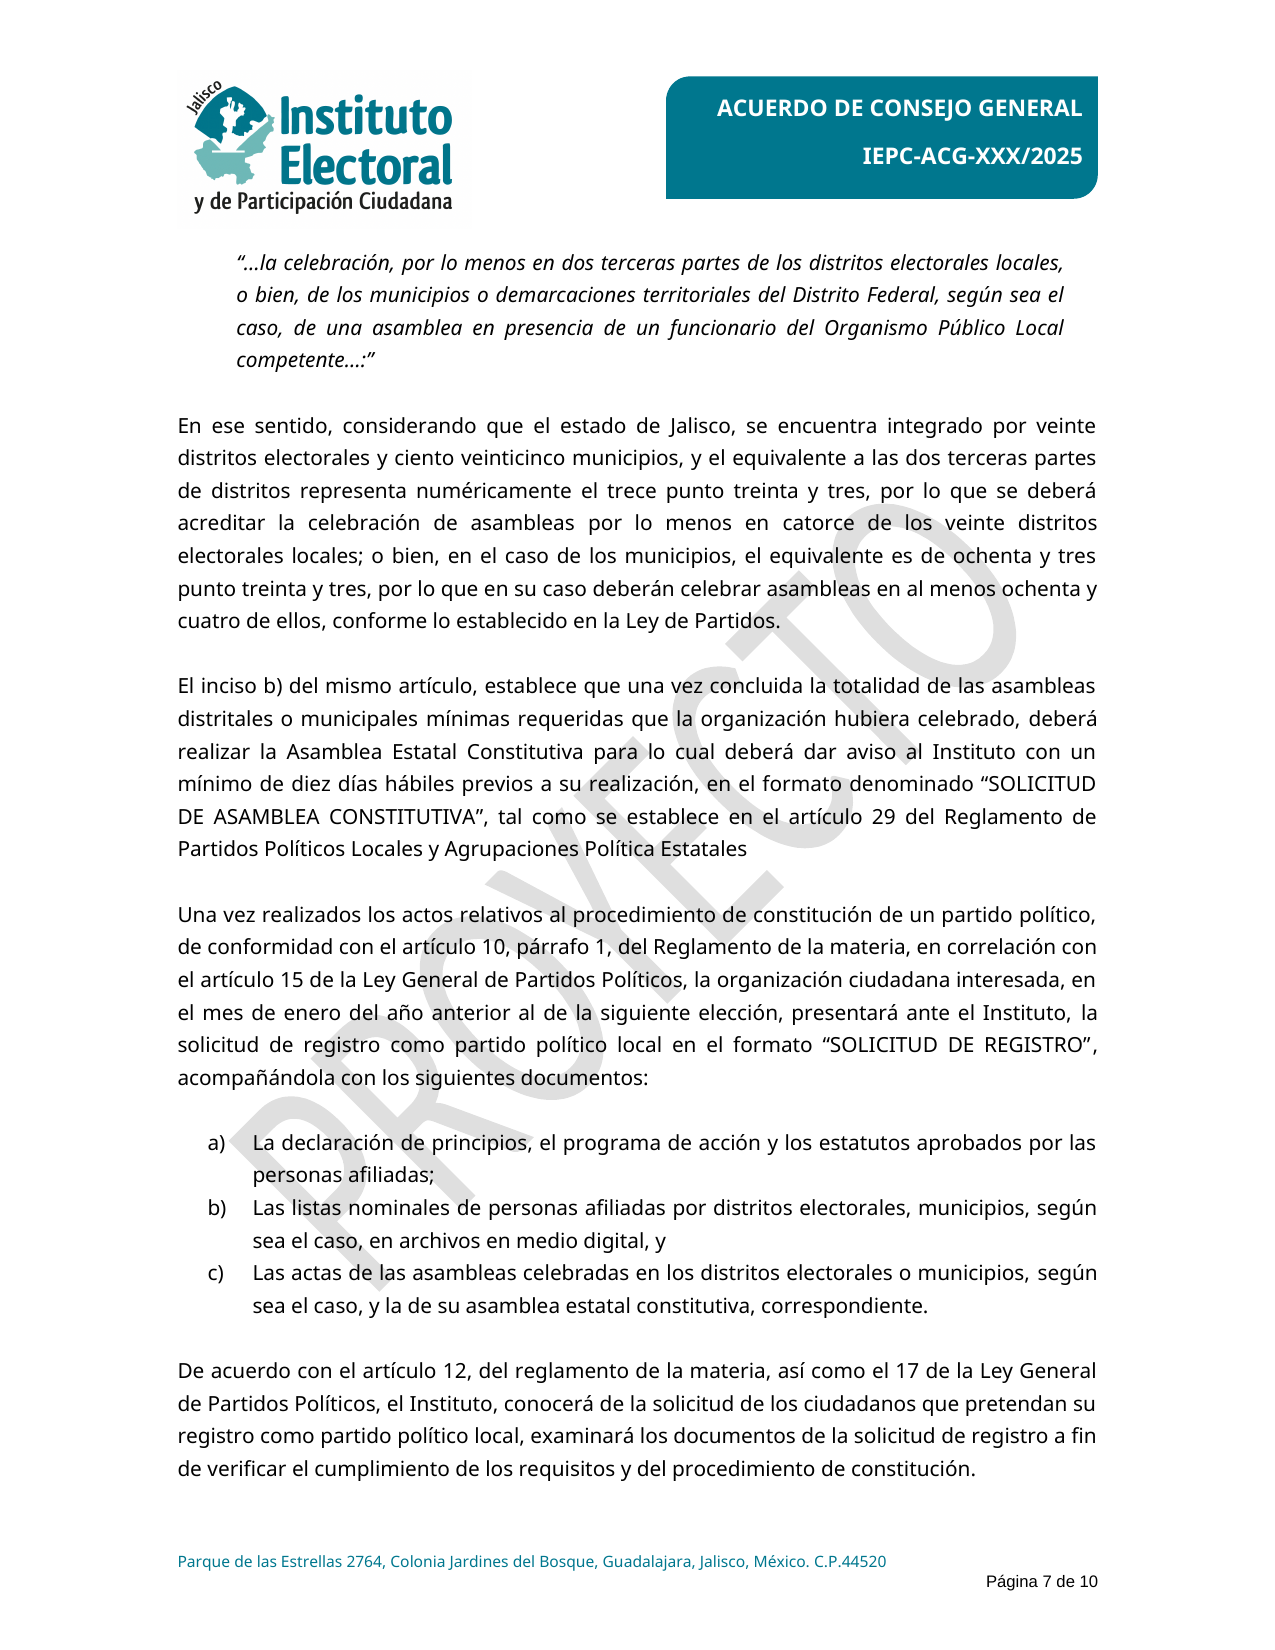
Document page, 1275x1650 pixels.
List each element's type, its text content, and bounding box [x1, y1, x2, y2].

text El inciso b) del mismo artículo, establece que una vez concluida la totalidad de las asambleas distritales o municipales mínimas requeridas que la organización hubiera celebrado, deberá realizar la Asamblea Estatal Constitutiva para lo cual deberá dar aviso al Instituto con un mínimo de diez días hábiles previos a su realización, en el formato denominado “SOLICITUD DE ASAMBLEA CONSTITUTIVA”, tal como se establece en el artículo 29 del Reglamento de Partidos Políticos Locales y Agrupaciones Política Estatales [177, 672, 1098, 863]
text “…la celebración, por lo menos en dos terceras partes de los distritos electorales locales, o bien, de los municipios o demarcaciones territoriales del Distrito Federal, según sea el caso, de una asamblea en presencia de un funcionario del Organismo Público Local competente…:” [236, 248, 1068, 374]
text En ese sentido, considerando que el estado de Jalisco, se encuentra integrado por veinte distritos electorales y ciento veinticinco municipios, y el equivalente a las dos terceras partes de distritos representa numéricamente el trece punto treinta y tres, por lo que se deberá acreditar la celebración de asambleas por lo menos en catorce de los veinte distritos electorales locales; o bien, en el caso de los municipios, el equivalente es de ochenta y tres punto treinta y tres, por lo que en su caso deberán celebrar asambleas en al menos ochenta y cuatro de ellos, conforme lo establecido en la Ley de Partidos. [177, 411, 1098, 635]
text c) Las actas de las asambleas celebradas en los distritos electorales o municipios, según sea el caso, y la de su asamblea estatal constitutiva, correspondiente. [207, 1258, 1098, 1319]
text b) Las listas nominales de personas afiliadas por distritos electorales, municipios, según sea el caso, en archivos en medio digital, y [207, 1193, 1098, 1254]
text De acuerdo con el artículo 12, del reglamento de la materia, así como el 17 de la Ley General de Partidos Políticos, el Instituto, conocerá de la solicitud de los ciudadanos que pretendan su registro como partido político local, examinará los documentos de la solicitud de registro a fin de verificar el cumplimiento de los requisitos y del procedimiento de constitución. [177, 1356, 1098, 1482]
text Una vez realizados los actos relativos al procedimiento de constitución de un partido político, de conformidad con el artículo 10, párrafo 1, del Reglamento de la materia, en correlación con el artículo 15 de la Ley General de Partidos Políticos, la organización ciudadana interesada, en el mes de enero del año anterior al de la siguiente elección, presentará ante el Instituto, la solicitud de registro como partido político local en el formato “SOLICITUD DE REGISTRO”, acompañándola con los siguientes documentos: [177, 900, 1098, 1091]
text a) La declaración de principios, el programa de acción y los estatutos aprobados por las personas afiliadas; [207, 1128, 1098, 1189]
picture [177, 70, 473, 229]
